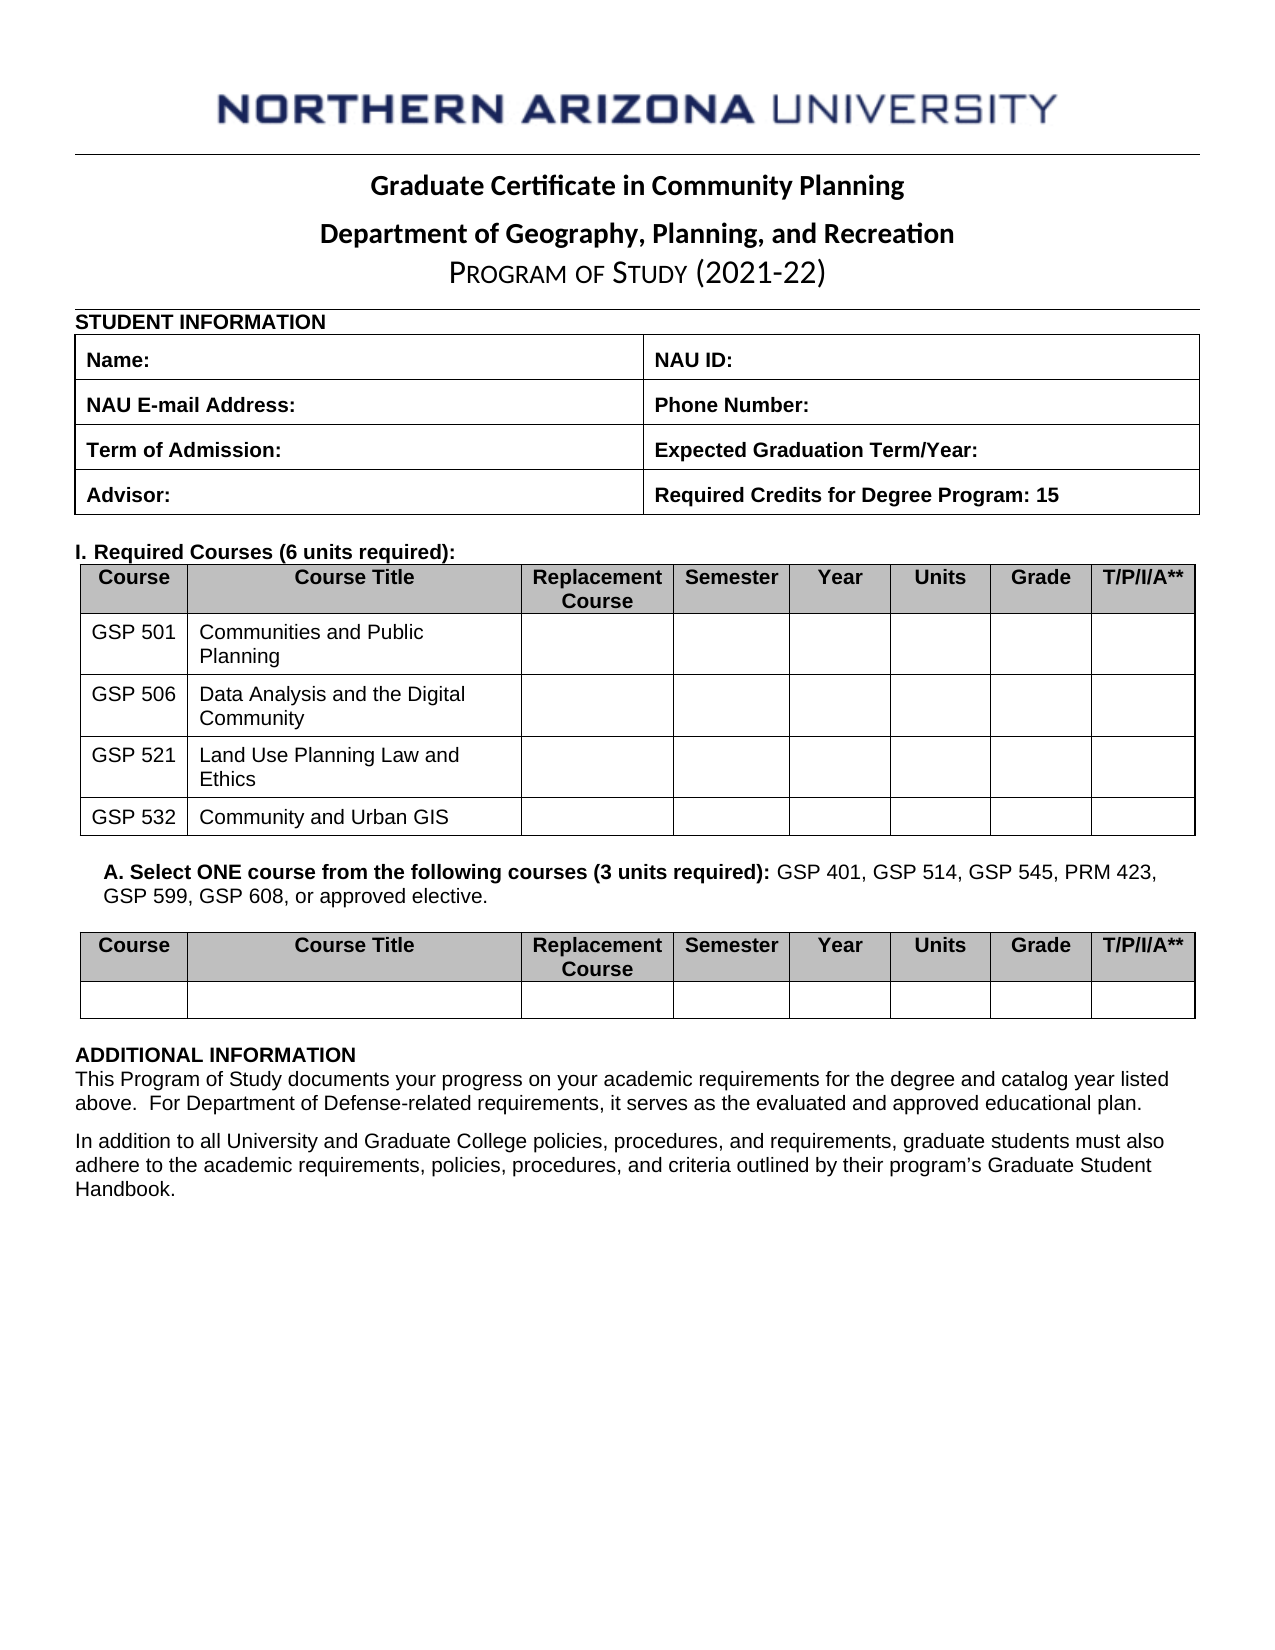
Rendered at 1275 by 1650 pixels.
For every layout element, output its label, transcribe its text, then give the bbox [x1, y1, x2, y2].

table_cell [674, 798, 789, 835]
text A. Select ONE course from the following courses (3 units required): GSP 401, GSP 514, GSP 545, PRM 423, GSP 599, GSP 608, or approved elective. [103, 860, 1200, 908]
subtitle Required Courses (6 units required): [75, 540, 1200, 564]
table_cell NAU E-mail Address: [76, 380, 643, 424]
table_cell [991, 737, 1091, 797]
table_cell Term of Admission: [76, 425, 643, 469]
table_cell GSP 521 [81, 737, 187, 797]
table_cell [1092, 737, 1194, 797]
table_cell [790, 798, 890, 835]
table_cell [522, 982, 673, 1018]
table_header Semester [674, 565, 789, 613]
table_cell [790, 614, 890, 674]
table_cell Data Analysis and the Digital Community [188, 675, 521, 736]
table_cell Communities and Public Planning [188, 614, 521, 674]
table_header Units [891, 933, 990, 981]
table_cell GSP 506 [81, 675, 187, 736]
table_header Grade [991, 565, 1091, 613]
table_cell Expected Graduation Term/Year: [644, 425, 1199, 469]
table_cell Community and Urban GIS [188, 798, 521, 835]
table_header Replacement Course [522, 565, 673, 613]
table_header Course Title [188, 565, 521, 613]
table_cell Land Use Planning Law and Ethics [188, 737, 521, 797]
text This Program of Study documents your progress on your academic requirements for the degree and catalog year listed above. For Department of Defense-related requirements, it serves as the evaluated and approved educational plan. [75, 1067, 1200, 1115]
table_cell [522, 798, 673, 835]
table_cell [790, 675, 890, 736]
table_header Year [790, 933, 890, 981]
table_header Units [891, 565, 990, 613]
table_cell [81, 982, 187, 1018]
table_cell [674, 614, 789, 674]
table_cell [1092, 675, 1194, 736]
table_header Course Title [188, 933, 521, 981]
table_header Semester [674, 933, 789, 981]
table_cell [891, 737, 990, 797]
table_cell [790, 982, 890, 1018]
table_cell [674, 737, 789, 797]
table_cell GSP 501 [81, 614, 187, 674]
text In addition to all University and Graduate College policies, procedures, and requirements, graduate students must also adhere to the academic requirements, policies, procedures, and criteria outlined by their program’s Graduate Student Handbook. [75, 1129, 1200, 1201]
table_header Replacement Course [522, 933, 673, 981]
text ADDITIONAL INFORMATION [75, 1019, 1200, 1067]
table_cell [891, 798, 990, 835]
picture [207, 75, 1068, 139]
text STUDENT INFORMATION [75, 310, 1200, 334]
table_cell [891, 982, 990, 1018]
table_cell GSP 532 [81, 798, 187, 835]
table_cell [790, 737, 890, 797]
table_cell Required Credits for Degree Program: 15 [644, 470, 1199, 514]
table_cell [522, 737, 673, 797]
table_header Course [81, 933, 187, 981]
table_cell Phone Number: [644, 380, 1199, 424]
table_cell [1092, 798, 1194, 835]
table_cell [674, 982, 789, 1018]
table_cell [991, 982, 1091, 1018]
table_header Year [790, 565, 890, 613]
table_cell [891, 675, 990, 736]
table_cell [891, 614, 990, 674]
table_cell Advisor: [76, 470, 643, 514]
table_header Grade [991, 933, 1091, 981]
table_cell [674, 675, 789, 736]
table_cell [991, 675, 1091, 736]
table_cell [1092, 614, 1194, 674]
table_header NAU ID: [644, 335, 1199, 379]
table_cell [522, 614, 673, 674]
table_header T/P/I/A** [1092, 933, 1194, 981]
table_header Course [81, 565, 187, 613]
table_header Name: [76, 335, 643, 379]
table_cell [991, 798, 1091, 835]
table_cell [188, 982, 521, 1018]
table_header T/P/I/A** [1092, 565, 1194, 613]
table_cell [991, 614, 1091, 674]
table_cell [1092, 982, 1194, 1018]
table_cell [522, 675, 673, 736]
